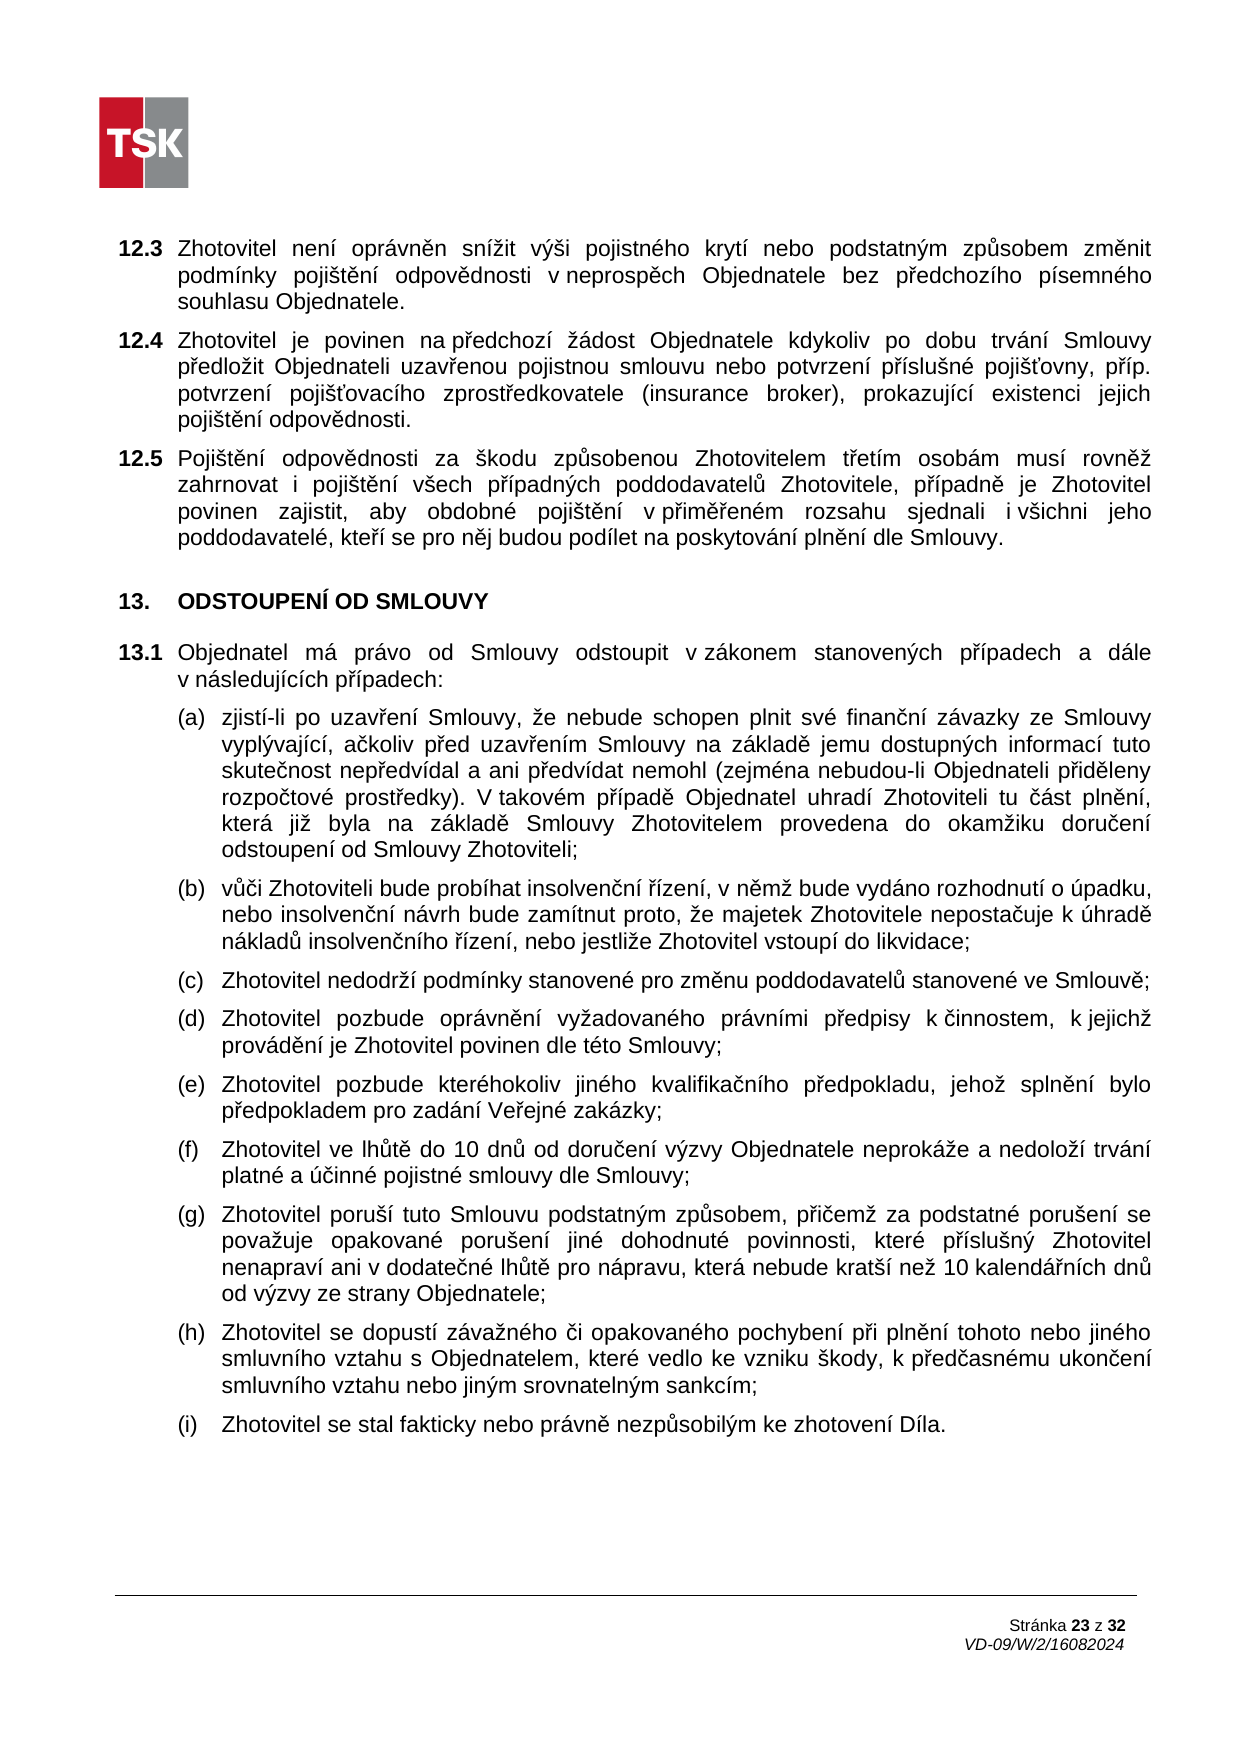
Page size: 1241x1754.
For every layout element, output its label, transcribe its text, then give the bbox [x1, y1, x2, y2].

text Zhotovitel ve lhůtě do 10 dnů od doručení výzvy Objednatele neprokáže a nedoloží trvání platné a účinné pojistné smlouvy dle Smlouvy; [177, 1136, 1152, 1188]
text Zhotovitel se dopustí závažného či opakovaného pochybení při plnění tohoto nebo jiného smluvního vztahu s Objednatelem, které vedlo ke vzniku škody, k předčasnému ukončení smluvního vztahu nebo jiným srovnatelným sankcím; [177, 1319, 1152, 1398]
text vůči Zhotoviteli bude probíhat insolvenční řízení, v němž bude vydáno rozhodnutí o úpadku, nebo insolvenční návrh bude zamítnut proto, že majetek Zhotovitele nepostačuje k úhradě nákladů insolvenčního řízení, nebo jestliže Zhotovitel vstoupí do likvidace; [177, 875, 1152, 954]
text Zhotovitel pozbude oprávnění vyžadovaného právními předpisy k činnostem, k jejichž provádění je Zhotovitel povinen dle této Smlouvy; [177, 1005, 1152, 1058]
text Pojištění odpovědnosti za škodu způsobenou Zhotovitelem třetím osobám musí rovněž zahrnovat i pojištění všech případných poddodavatelů Zhotovitele, případně je Zhotovitel povinen zajistit, aby obdobné pojištění v přiměřeném rozsahu sjednali i všichni jeho poddodavatelé, kteří se pro něj budou podílet na poskytování plnění dle Smlouvy. [118, 445, 1152, 550]
subtitle Odstoupení od Smlouvy [118, 588, 1152, 614]
picture [99, 97, 189, 188]
text Zhotovitel se stal fakticky nebo právně nezpůsobilým ke zhotovení Díla. [177, 1411, 1152, 1437]
text Zhotovitel je povinen na předchozí žádost Objednatele kdykoliv po dobu trvání Smlouvy předložit Objednateli uzavřenou pojistnou smlouvu nebo potvrzení příslušné pojišťovny, příp. potvrzení pojišťovacího zprostředkovatele (insurance broker), prokazující existenci jejich pojištění odpovědnosti. [118, 327, 1152, 432]
text Zhotovitel pozbude kteréhokoliv jiného kvalifikačního předpokladu, jehož splnění bylo předpokladem pro zadání Veřejné zakázky; [177, 1071, 1152, 1123]
text Objednatel má právo od Smlouvy odstoupit v zákonem stanovených případech a dále v následujících případech: [118, 639, 1152, 692]
text zjistí-li po uzavření Smlouvy, že nebude schopen plnit své finanční závazky ze Smlouvy vyplývající, ačkoliv před uzavřením Smlouvy na základě jemu dostupných informací tuto skutečnost nepředvídal a ani předvídat nemohl (zejména nebudou-li Objednateli přiděleny rozpočtové prostředky). V takovém případě Objednatel uhradí Zhotoviteli tu část plnění, která již byla na základě Smlouvy Zhotovitelem provedena do okamžiku doručení odstoupení od Smlouvy Zhotoviteli; [177, 704, 1152, 862]
text Zhotovitel poruší tuto Smlouvu podstatným způsobem, přičemž za podstatné porušení se považuje opakované porušení jiné dohodnuté povinnosti, které příslušný Zhotovitel nenapraví ani v dodatečné lhůtě pro nápravu, která nebude kratší než 10 kalendářních dnů od výzvy ze strany Objednatele; [177, 1201, 1152, 1306]
text Zhotovitel není oprávněn snížit výši pojistného krytí nebo podstatným způsobem změnit podmínky pojištění odpovědnosti v neprospěch Objednatele bez předchozího písemného souhlasu Objednatele. [118, 235, 1152, 314]
text Zhotovitel nedodrží podmínky stanovené pro změnu poddodavatelů stanovené ve Smlouvě; [177, 967, 1152, 993]
